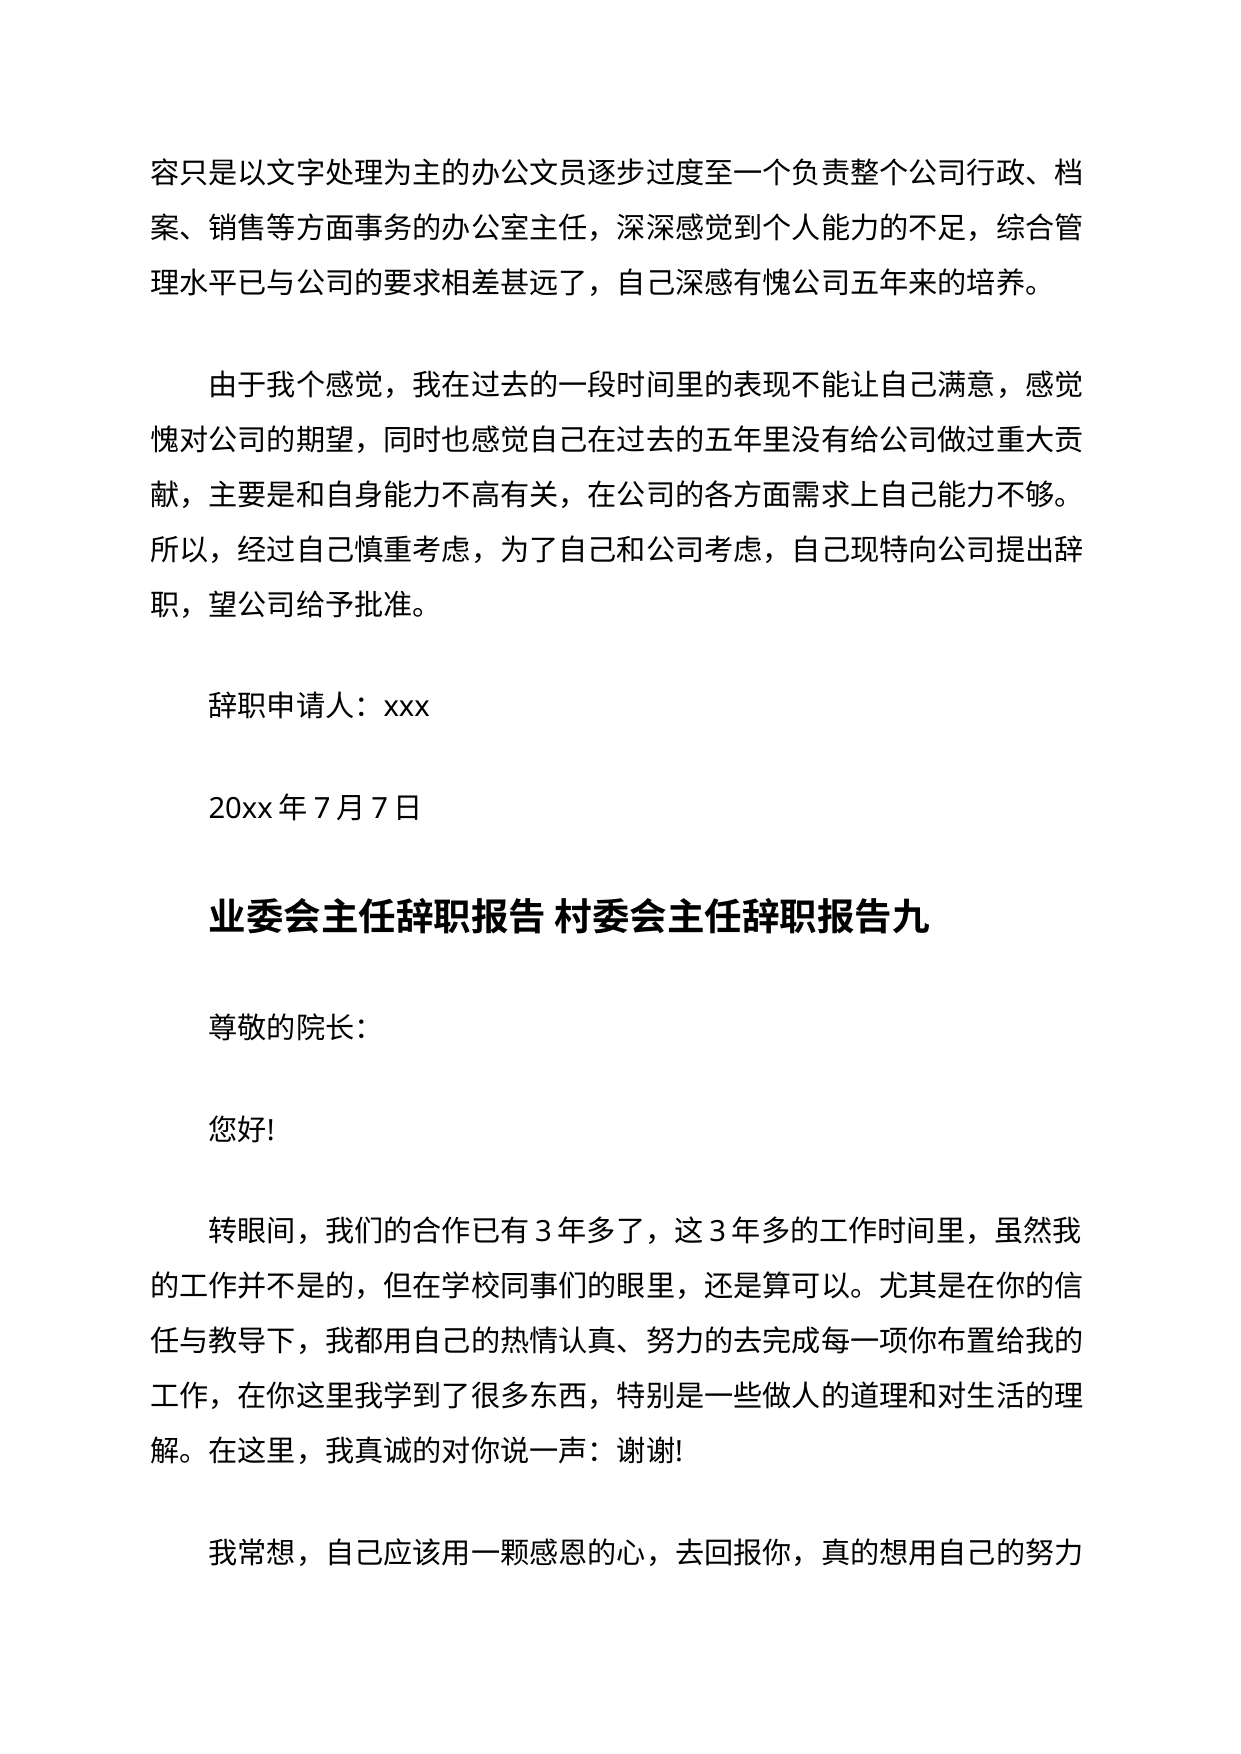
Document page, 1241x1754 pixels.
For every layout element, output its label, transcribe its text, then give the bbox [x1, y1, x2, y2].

text 由于我个感觉，我在过去的一段时间里的表现不能让自己满意，感觉愧对公司的期望，同时也感觉自己在过去的五年里没有给公司做过重大贡献，主要是和自身能力不高有关，在公司的各方面需求上自己能力不够。所以，经过自己慎重考虑，为了自己和公司考虑，自己现特向公司提出辞职，望公司给予批准。 [150, 362, 1090, 623]
text 辞职申请人：xxx [150, 683, 1090, 725]
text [150, 1530, 1090, 1572]
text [150, 150, 1090, 302]
text 您好! [150, 1106, 1090, 1148]
text 业委会主任辞职报告 村委会主任辞职报告九 [150, 887, 1090, 941]
text 20xx年7月7日 [150, 785, 1090, 827]
text 转眼间，我们的合作已有3年多了，这3年多的工作时间里，虽然我的工作并不是的，但在学校同事们的眼里，还是算可以。尤其是在你的信任与教导下，我都用自己的热情认真、努力的去完成每一项你布置给我的工作，在你这里我学到了很多东西，特别是一些做人的道理和对生活的理解。在这里，我真诚的对你说一声：谢谢! [150, 1208, 1090, 1470]
text 尊敬的院长： [150, 1004, 1090, 1047]
